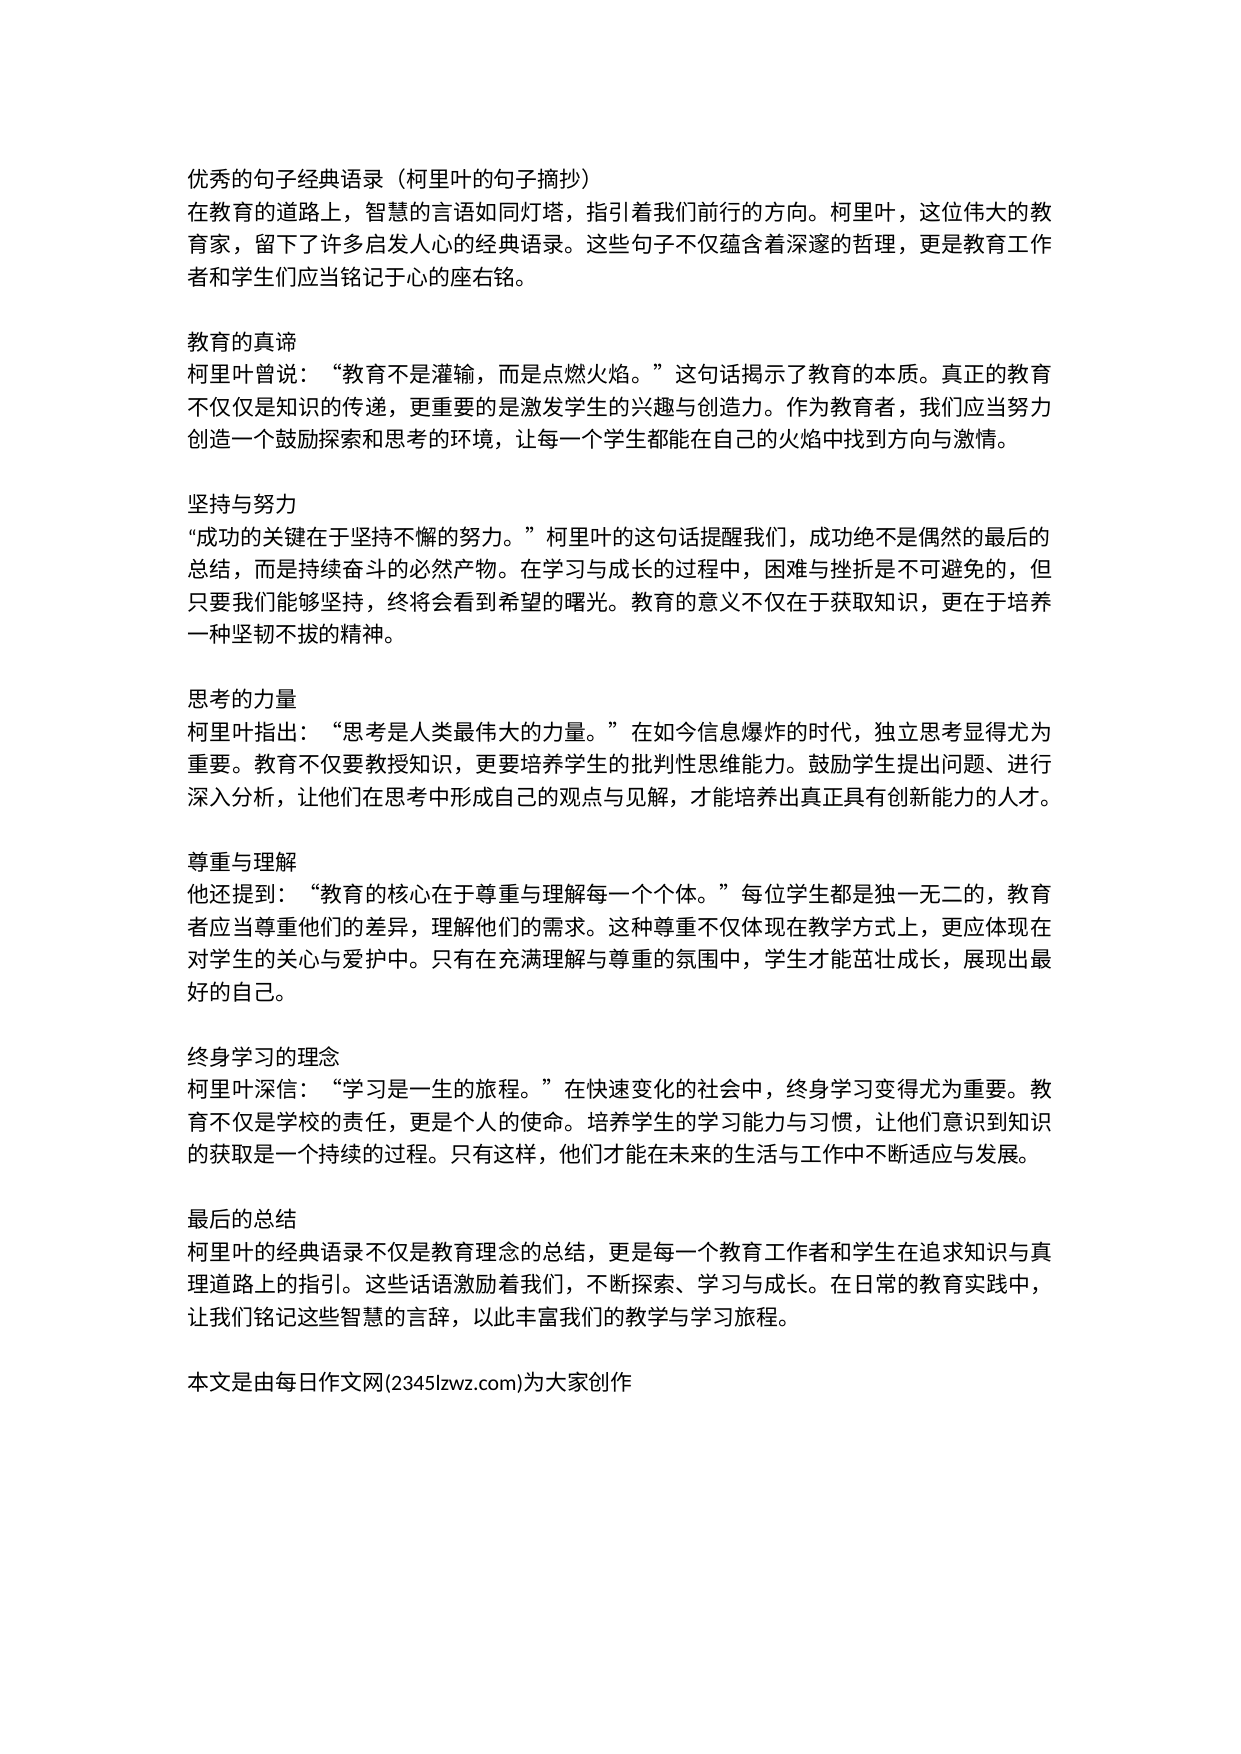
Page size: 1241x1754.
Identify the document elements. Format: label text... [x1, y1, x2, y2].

text 柯里叶的经典语录不仅是教育理念的总结，更是每一个教育工作者和学生在追求知识与真理道路上的指引。这些话语激励着我们，不断探索、学习与成长。在日常的教育实践中，让我们铭记这些智慧的言辞，以此丰富我们的教学与学习旅程。 [187, 1234, 1053, 1332]
text 优秀的句子经典语录（柯里叶的句子摘抄） [187, 162, 1053, 194]
text 坚持与努力 [187, 487, 1053, 519]
text 终身学习的理念 [187, 1039, 1053, 1072]
text 柯里叶深信：“学习是一生的旅程。”在快速变化的社会中，终身学习变得尤为重要。教育不仅是学校的责任，更是个人的使命。培养学生的学习能力与习惯，让他们意识到知识的获取是一个持续的过程。只有这样，他们才能在未来的生活与工作中不断适应与发展。 [187, 1072, 1053, 1169]
text “成功的关键在于坚持不懈的努力。”柯里叶的这句话提醒我们，成功绝不是偶然的最后的总结，而是持续奋斗的必然产物。在学习与成长的过程中，困难与挫折是不可避免的，但只要我们能够坚持，终将会看到希望的曙光。教育的意义不仅在于获取知识，更在于培养一种坚韧不拔的精神。 [187, 519, 1053, 649]
text 本文是由每日作文网(2345lzwz.com)为大家创作 [187, 1364, 1053, 1397]
text 思考的力量 [187, 682, 1053, 714]
text 他还提到：“教育的核心在于尊重与理解每一个个体。”每位学生都是独一无二的，教育者应当尊重他们的差异，理解他们的需求。这种尊重不仅体现在教学方式上，更应体现在对学生的关心与爱护中。只有在充满理解与尊重的氛围中，学生才能茁壮成长，展现出最好的自己。 [187, 877, 1053, 1007]
text 最后的总结 [187, 1202, 1053, 1234]
text 尊重与理解 [187, 844, 1053, 877]
text 在教育的道路上，智慧的言语如同灯塔，指引着我们前行的方向。柯里叶，这位伟大的教育家，留下了许多启发人心的经典语录。这些句子不仅蕴含着深邃的哲理，更是教育工作者和学生们应当铭记于心的座右铭。 [187, 194, 1053, 292]
text 柯里叶指出：“思考是人类最伟大的力量。”在如今信息爆炸的时代，独立思考显得尤为重要。教育不仅要教授知识，更要培养学生的批判性思维能力。鼓励学生提出问题、进行深入分析，让他们在思考中形成自己的观点与见解，才能培养出真正具有创新能力的人才。 [187, 714, 1053, 812]
text 教育的真谛 [187, 324, 1053, 357]
text 柯里叶曾说：“教育不是灌输，而是点燃火焰。”这句话揭示了教育的本质。真正的教育不仅仅是知识的传递，更重要的是激发学生的兴趣与创造力。作为教育者，我们应当努力创造一个鼓励探索和思考的环境，让每一个学生都能在自己的火焰中找到方向与激情。 [187, 357, 1053, 454]
